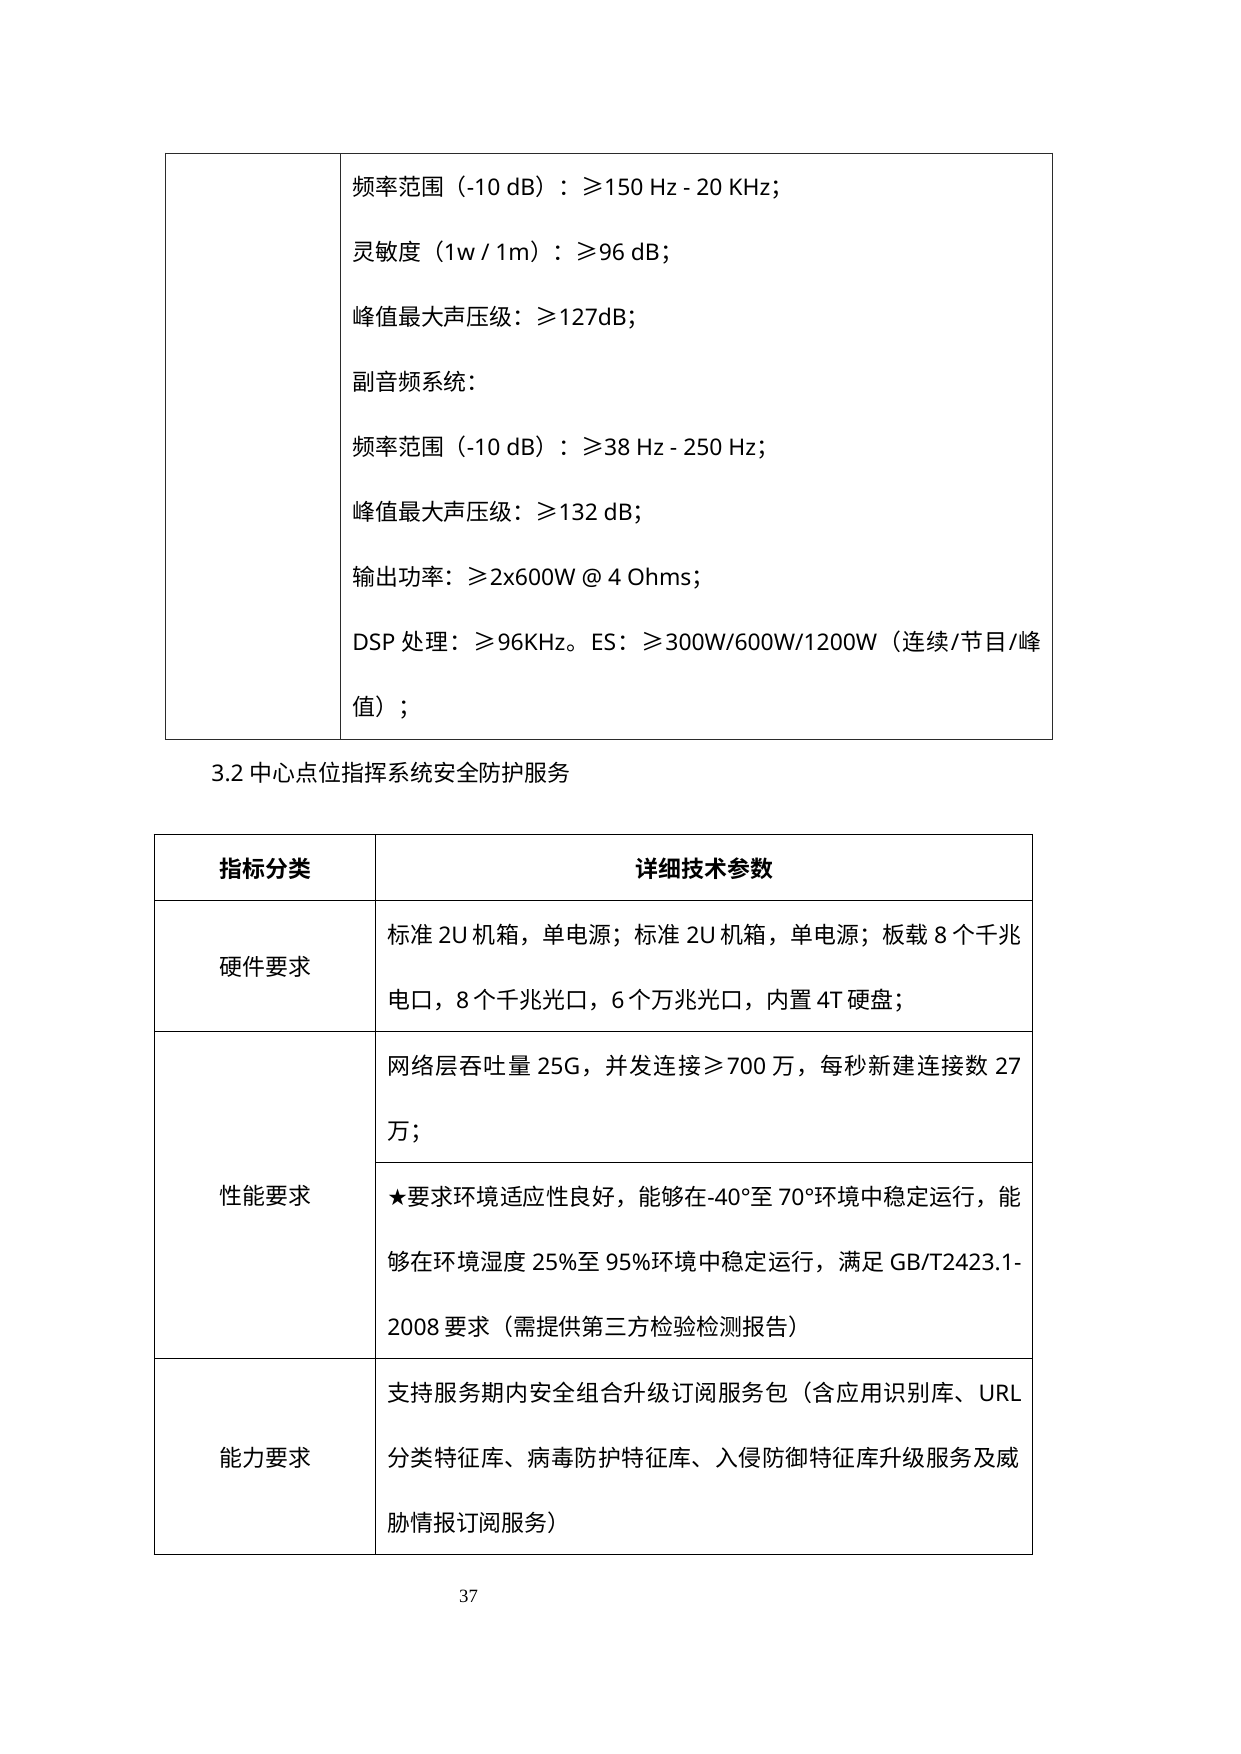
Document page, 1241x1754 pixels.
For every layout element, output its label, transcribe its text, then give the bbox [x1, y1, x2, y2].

table_cell 标准2U机箱，单电源；标准2U机箱，单电源；板载8个千兆电口，8个千兆光口，6个万兆光口，内置4T硬盘； [376, 901, 1032, 1031]
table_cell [341, 154, 1052, 738]
table_header 指标分类 [155, 835, 375, 900]
table_cell 能力要求 [155, 1359, 375, 1554]
table_cell ★要求环境适应性良好，能够在-40°至70°环境中稳定运行，能够在环境湿度25%至95%环境中稳定运行，满足GB/T2423.1-2008要求（需提供第三方检验检测报告） [376, 1163, 1032, 1358]
table_cell 支持服务期内安全组合升级订阅服务包（含应用识别库、URL分类特征库、病毒防护特征库、入侵防御特征库升级服务及威胁情报订阅服务） [376, 1359, 1032, 1554]
table_cell 硬件要求 [155, 901, 375, 1031]
table_cell 网络层吞吐量25G，并发连接≥700万，每秒新建连接数27万； [376, 1032, 1032, 1162]
text 3.2 中心点位指挥系统安全防护服务 [165, 740, 1053, 804]
table_cell 性能要求 [155, 1032, 375, 1358]
table_header 详细技术参数 [376, 835, 1032, 900]
